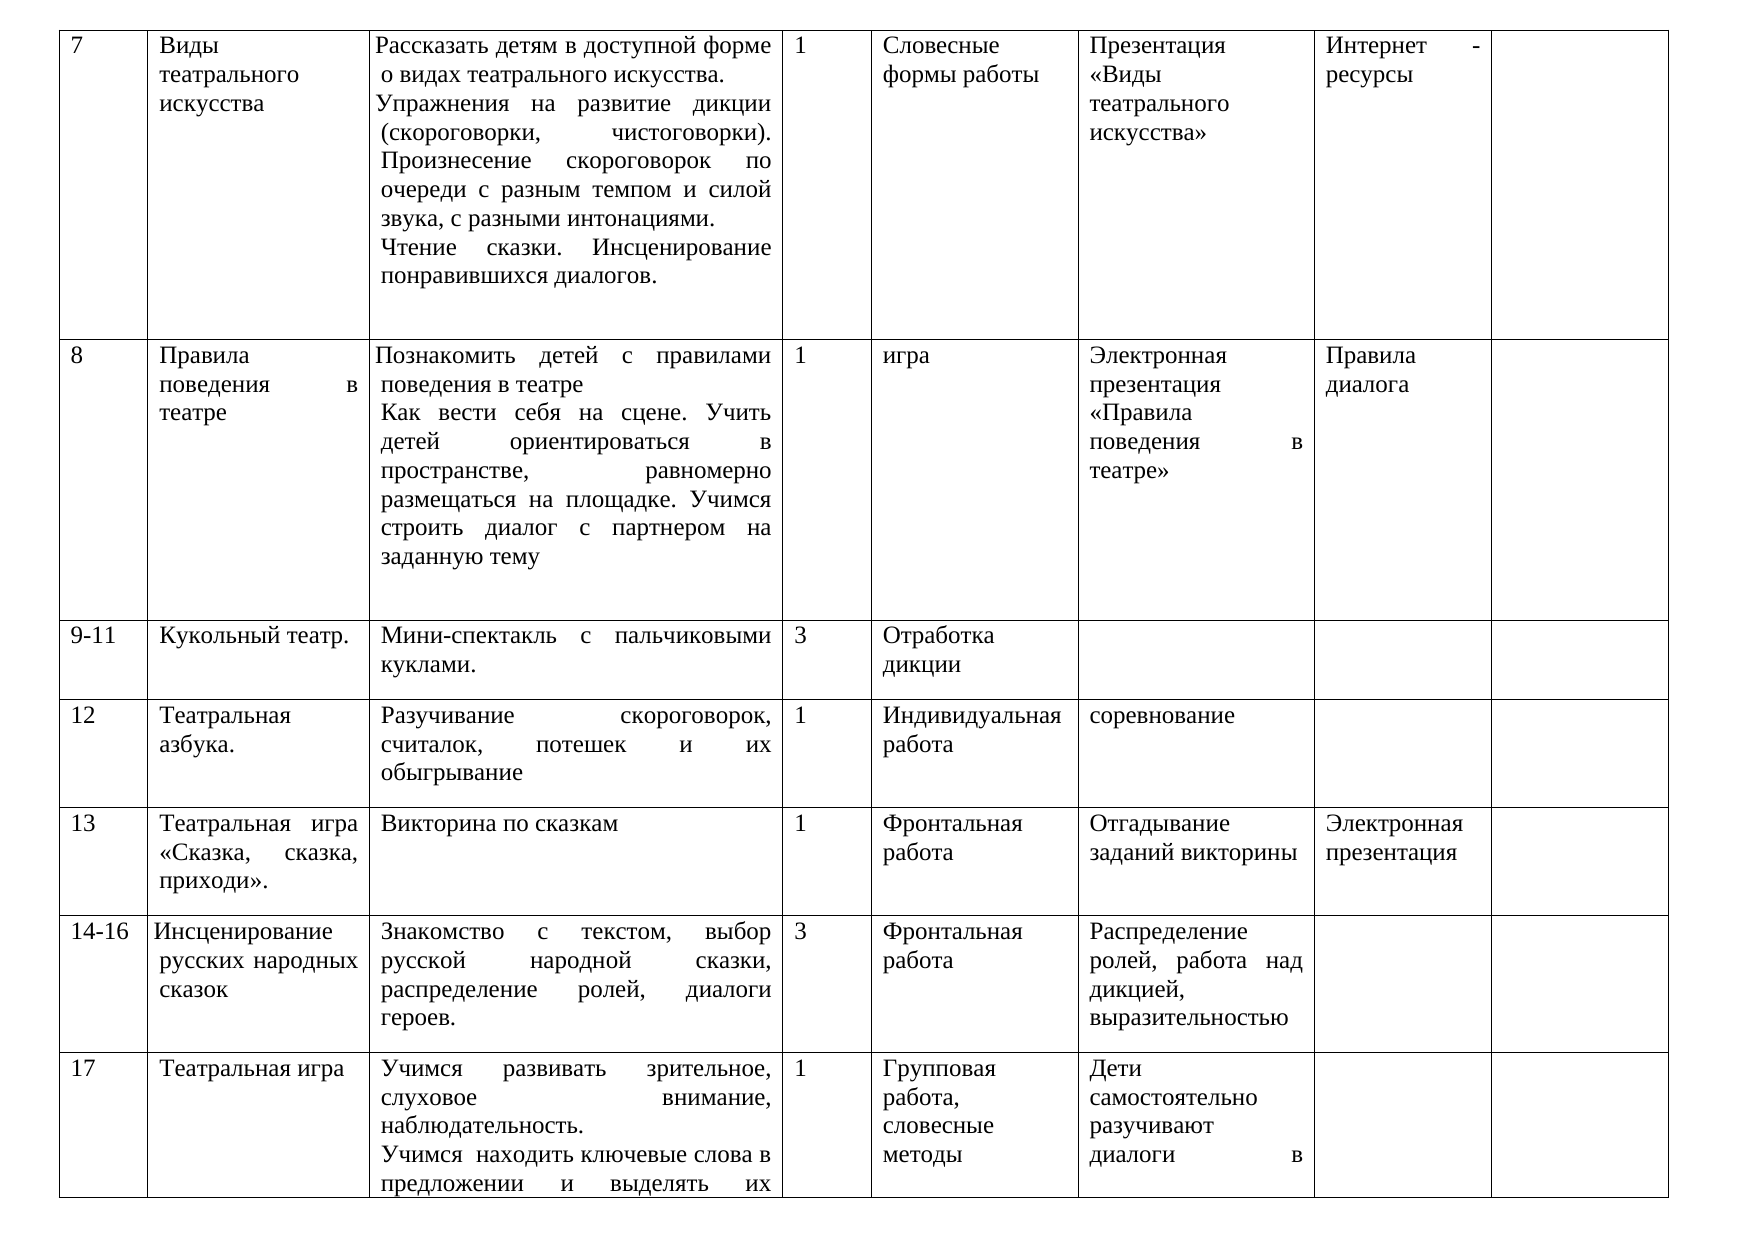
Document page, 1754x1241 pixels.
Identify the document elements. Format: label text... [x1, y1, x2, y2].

table_cell 13 [60, 808, 147, 915]
table_cell 12 [60, 700, 147, 807]
table_cell соревнование [1079, 700, 1314, 807]
table_cell Театральная игра «Сказка, сказка, приходи». [148, 808, 369, 915]
table_cell 9-11 [60, 621, 147, 699]
table_cell Индивидуальная работа [872, 700, 1078, 807]
table_cell [1492, 340, 1668, 619]
table_cell [1492, 808, 1668, 915]
table_cell Интернет - ресурсы [1315, 31, 1491, 339]
table_cell Кукольный театр. [148, 621, 369, 699]
table_cell Театральная азбука. [148, 700, 369, 807]
table_cell [1492, 916, 1668, 1052]
table_cell Отгадывание заданий викторины [1079, 808, 1314, 915]
table_cell [1492, 621, 1668, 699]
table_cell 3 [783, 916, 871, 1052]
table_cell 17 [60, 1053, 147, 1197]
table_cell 1 [783, 340, 871, 619]
table_cell игра [872, 340, 1078, 619]
table_cell 1 [783, 808, 871, 915]
table_cell Фронтальная работа [872, 808, 1078, 915]
table_cell Фронтальная работа [872, 916, 1078, 1052]
table_cell Познакомить детей с правилами поведения в театре Как вести себя на сцене. Учить детей ориентироваться в пространстве, равномерно размещаться на площадке. Учимся строить диалог с партнером на заданную тему [370, 340, 782, 619]
table_cell Распределение ролей, работа над дикцией, выразительностью [1079, 916, 1314, 1052]
table_cell Театральная игра [148, 1053, 369, 1197]
table_cell Разучивание скороговорок, считалок, потешек и их обыгрывание [370, 700, 782, 807]
table_cell [1315, 700, 1491, 807]
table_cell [872, 1053, 1078, 1197]
table_cell 3 [783, 621, 871, 699]
table_cell 8 [60, 340, 147, 619]
table_cell 14-16 [60, 916, 147, 1052]
table_cell [1079, 621, 1314, 699]
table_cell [1079, 1053, 1314, 1197]
table_cell Правила поведения в театре [148, 340, 369, 619]
table_cell Отработка дикции [872, 621, 1078, 699]
table_cell Электронная презентация «Правила поведения в театре» [1079, 340, 1314, 619]
table_cell Презентация «Виды театрального искусства» [1079, 31, 1314, 339]
table_cell Мини-спектакль с пальчиковыми куклами. [370, 621, 782, 699]
table_cell Инсценирование русских народных сказок [148, 916, 369, 1052]
table_cell [1315, 1053, 1491, 1197]
table_cell [1492, 1053, 1668, 1197]
table_cell Рассказать детям в доступной форме о видах театрального искусства. Упражнения на развитие дикции (скороговорки, чистоговорки). Произнесение скороговорок по очереди с разным темпом и силой звука, с разными интонациями. Чтение сказки. Инсценирование понравившихся диалогов. [370, 31, 782, 339]
table_cell Виды театрального искусства [148, 31, 369, 339]
table_cell [1315, 916, 1491, 1052]
table_cell 1 [783, 1053, 871, 1197]
table_cell 7 [60, 31, 147, 339]
table_cell Электронная презентация [1315, 808, 1491, 915]
table_cell [1315, 621, 1491, 699]
table_cell Словесные формы работы [872, 31, 1078, 339]
table_cell 1 [783, 31, 871, 339]
table_cell Викторина по сказкам [370, 808, 782, 915]
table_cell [370, 1053, 782, 1197]
table_cell Знакомство с текстом, выбор русской народной сказки, распределение ролей, диалоги героев. [370, 916, 782, 1052]
table_cell [1492, 700, 1668, 807]
table_cell 1 [783, 700, 871, 807]
table_cell [1492, 31, 1668, 339]
table_cell Правила диалога [1315, 340, 1491, 619]
